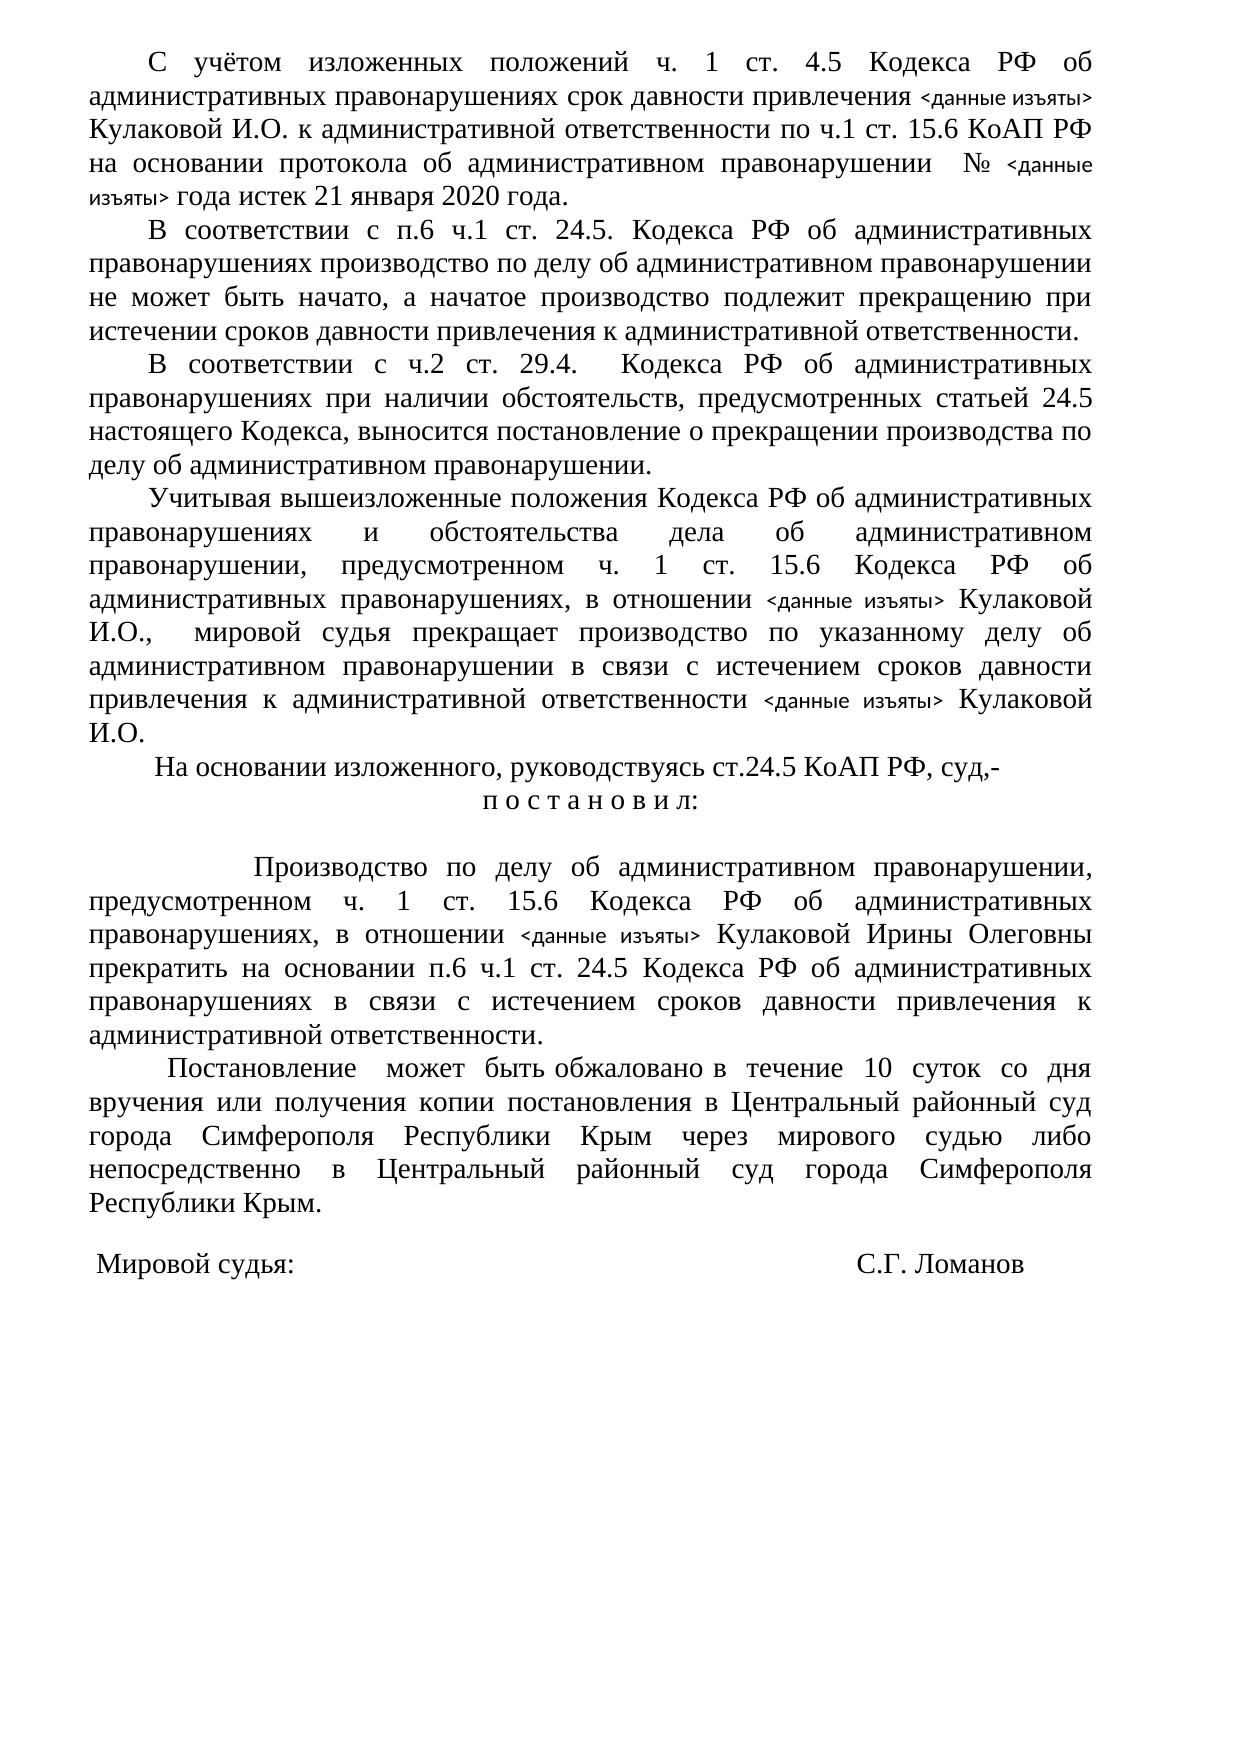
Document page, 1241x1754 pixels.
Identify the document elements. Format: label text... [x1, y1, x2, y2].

text На основании изложенного, руководствуясь ст.24.5 КоАП РФ, суд,- [88, 749, 1093, 782]
text Производство по делу об административном правонарушении, предусмотренном ч. 1 ст. 15.6 Кодекса РФ об административных правонарушениях, в отношении <данные изъяты> Кулаковой Ирины Олеговны прекратить на основании п.6 ч.1 ст. 24.5 Кодекса РФ об административных правонарушениях в связи с истечением сроков давности привлечения к административной ответственности. [88, 849, 1093, 1051]
text В соответствии с ч.2 ст. 29.4. Кодекса РФ об административных правонарушениях при наличии обстоятельств, предусмотренных статьей 24.5 настоящего Кодекса, выносится постановление о прекращении производства по делу об административном правонарушении. [88, 346, 1093, 480]
text п о с т а н о в и л: [88, 782, 1093, 816]
text В соответствии с п.6 ч.1 ст. 24.5. Кодекса РФ об административных правонарушениях производство по делу об административном правонарушении не может быть начато, а начатое производство подлежит прекращению при истечении сроков давности привлечения к административной ответственности. [88, 212, 1093, 346]
text Мировой судья: С.Г. Ломанов [88, 1246, 1093, 1280]
text Постановление может быть обжаловано в течение 10 суток со дня вручения или получения копии постановления в Центральный районный суд города Симферополя Республики Крым через мирового судью либо непосредственно в Центральный районный суд города Симферополя Республики Крым. [88, 1051, 1093, 1218]
text Учитывая вышеизложенные положения Кодекса РФ об административных правонарушениях и обстоятельства дела об административном правонарушении, предусмотренном ч. 1 ст. 15.6 Кодекса РФ об административных правонарушениях, в отношении <данные изъяты> Кулаковой И.О., мировой судья прекращает производство по указанному делу об административном правонарушении в связи с истечением сроков давности привлечения к административной ответственности <данные изъяты> Кулаковой И.О. [88, 480, 1093, 749]
text С учётом изложенных положений ч. 1 ст. 4.5 Кодекса РФ об административных правонарушениях срок давности привлечения <данные изъяты> Кулаковой И.О. к административной ответственности по ч.1 ст. 15.6 КоАП РФ на основании протокола об административном правонарушении № <данные изъяты> года истек 21 января 2020 года. [88, 44, 1093, 212]
